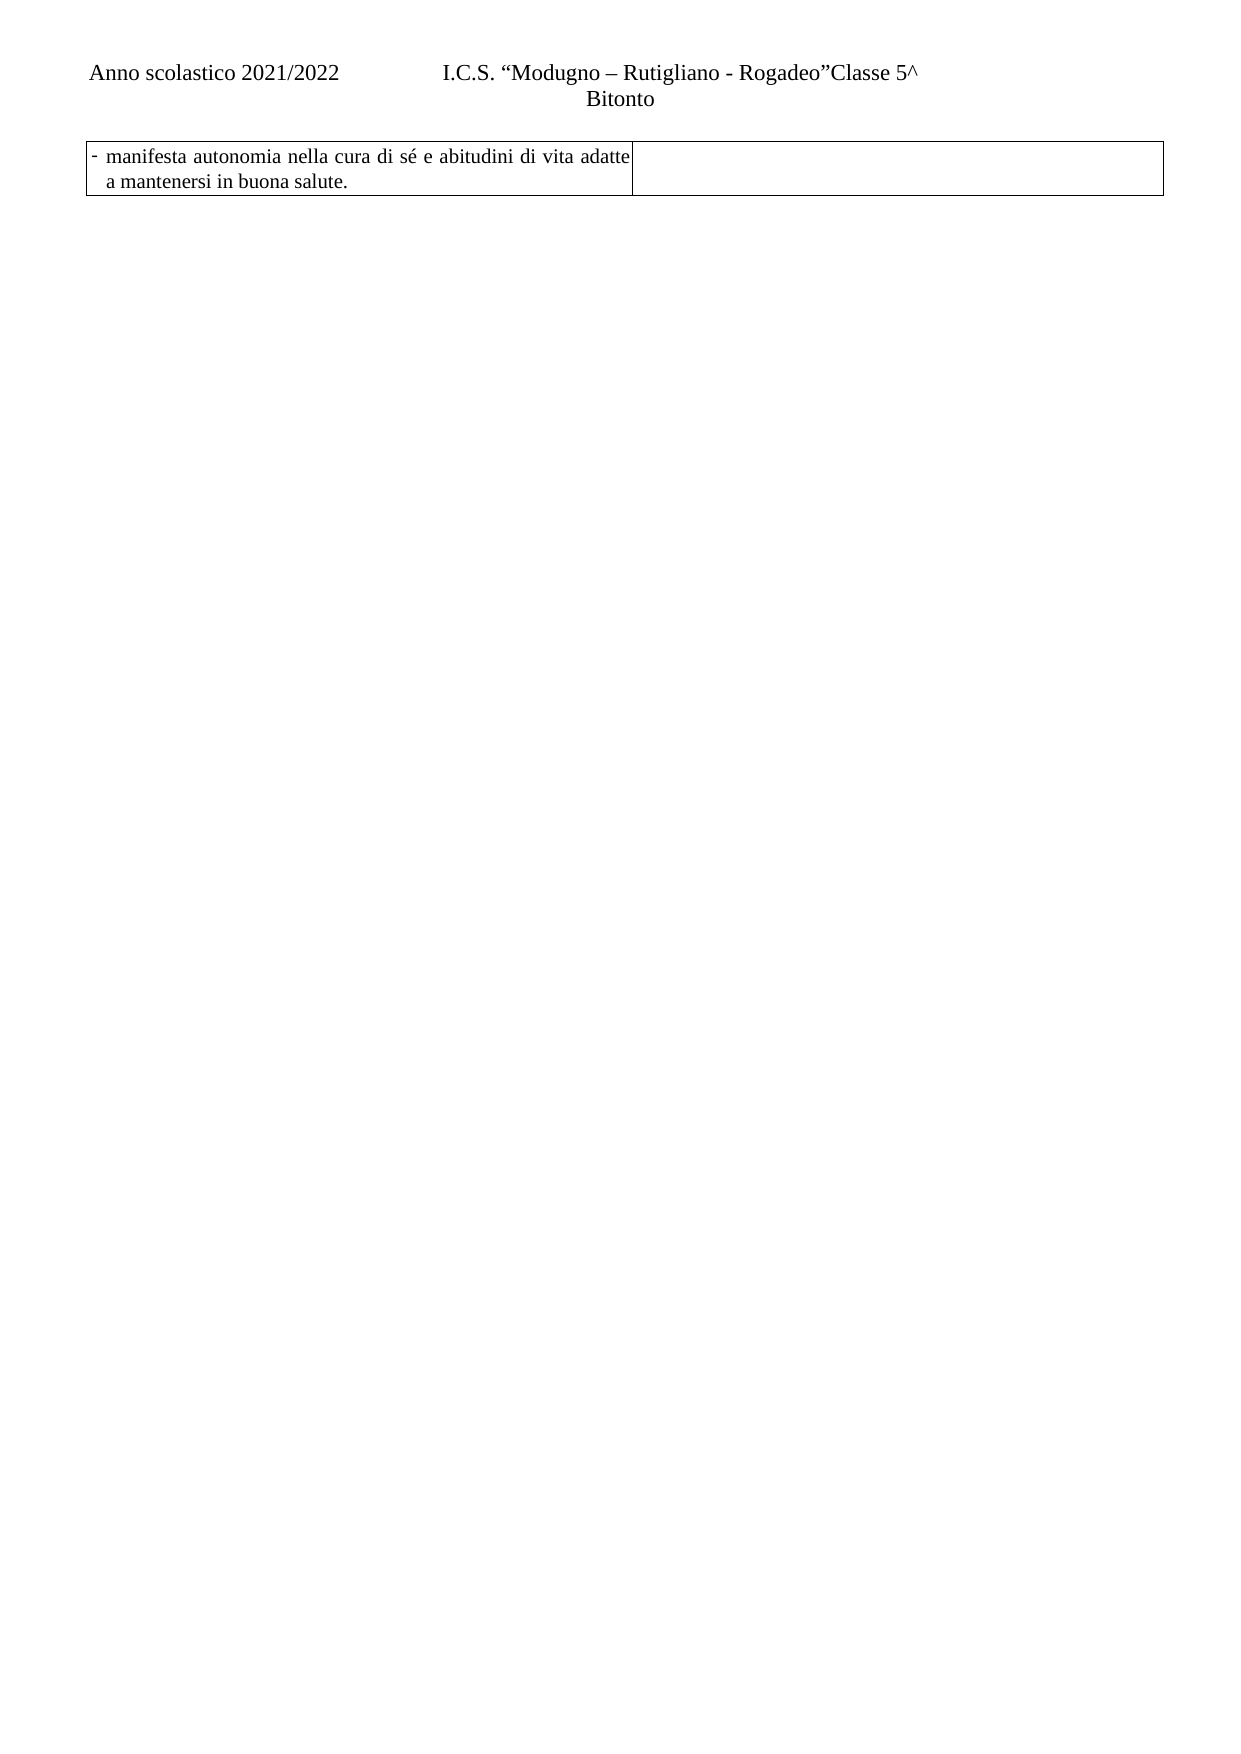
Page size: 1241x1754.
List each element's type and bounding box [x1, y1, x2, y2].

table_cell [633, 142, 1163, 195]
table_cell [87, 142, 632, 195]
